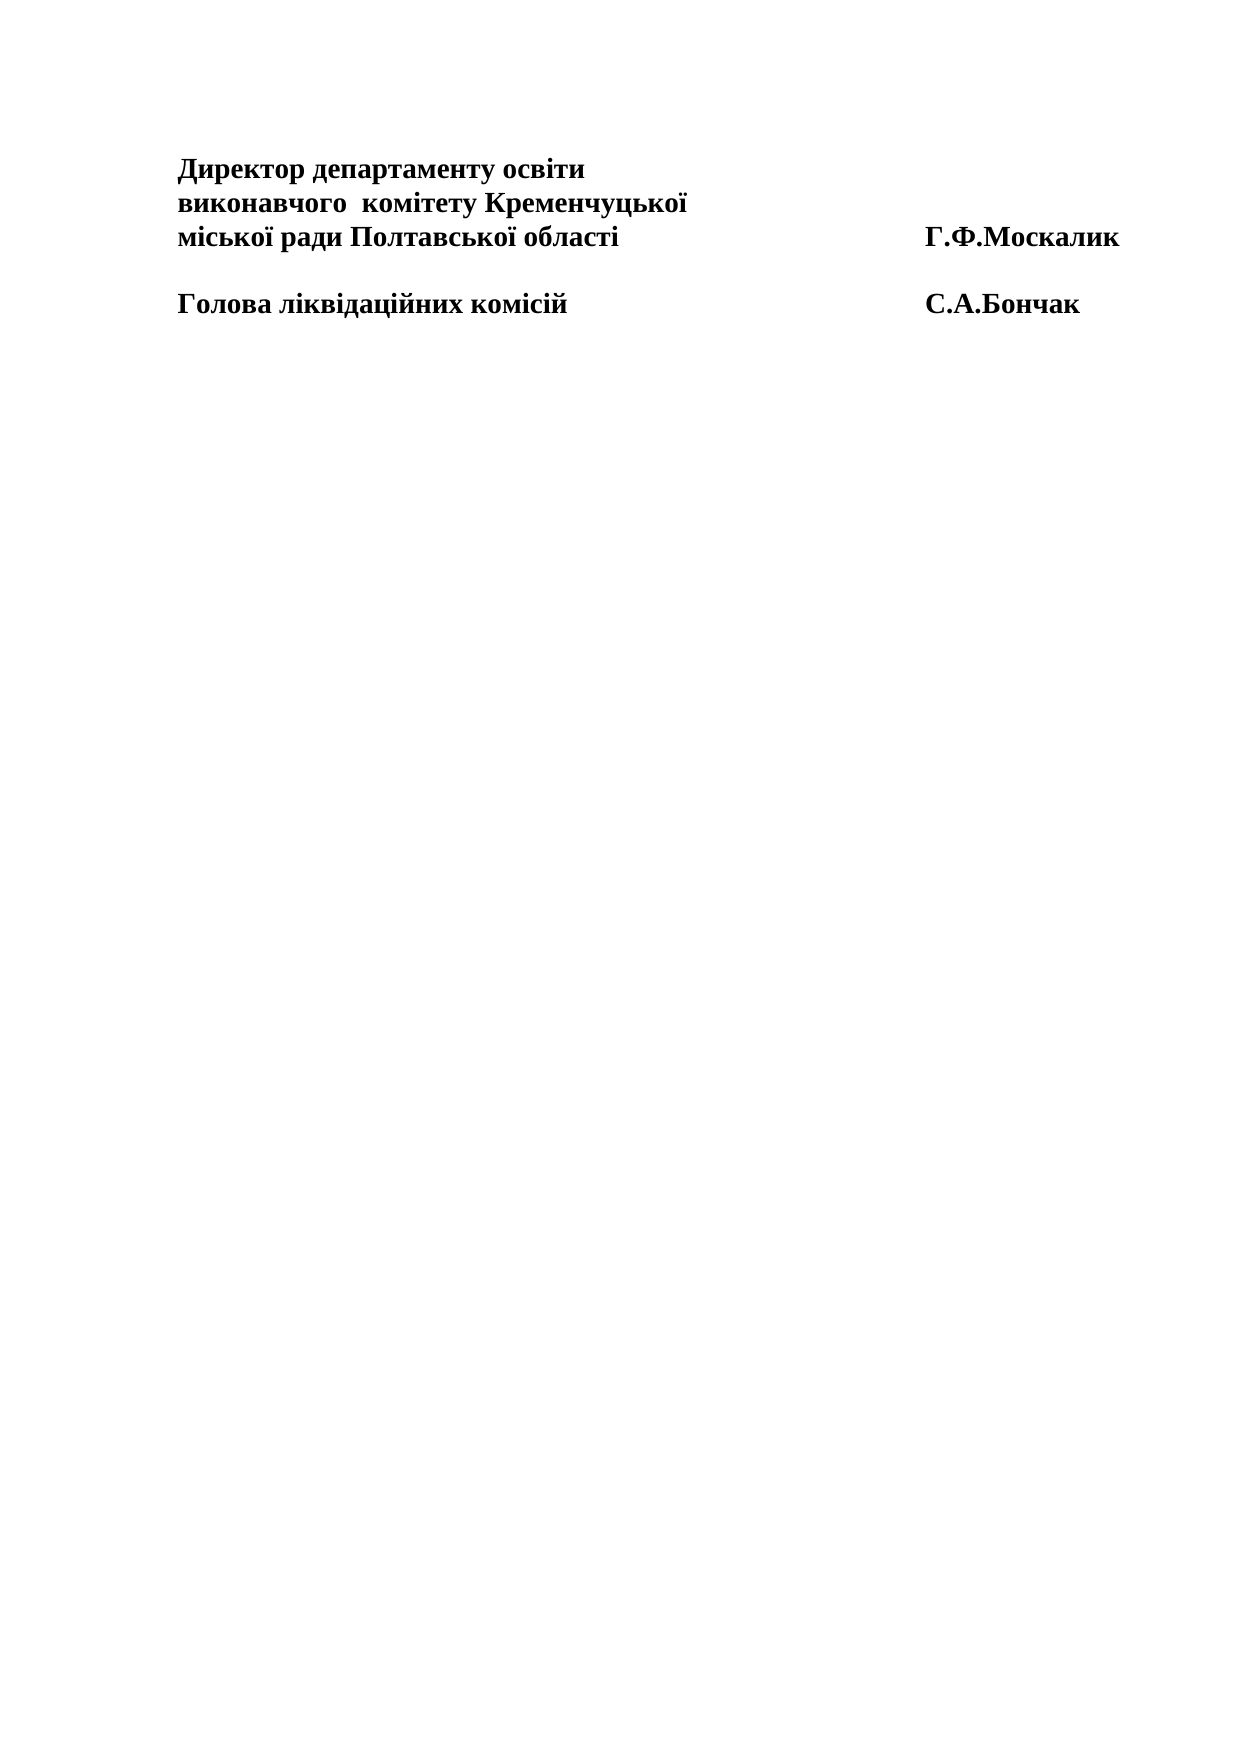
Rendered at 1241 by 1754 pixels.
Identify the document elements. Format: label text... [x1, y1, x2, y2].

text міської ради Полтавської області Г.Ф.Москалик [177, 219, 1152, 252]
text виконавчого комітету Кременчуцької [177, 185, 1152, 219]
text Голова ліквідаційних комісій С.А.Бончак [177, 286, 1152, 319]
text Директор департаменту освіти [177, 152, 1152, 185]
